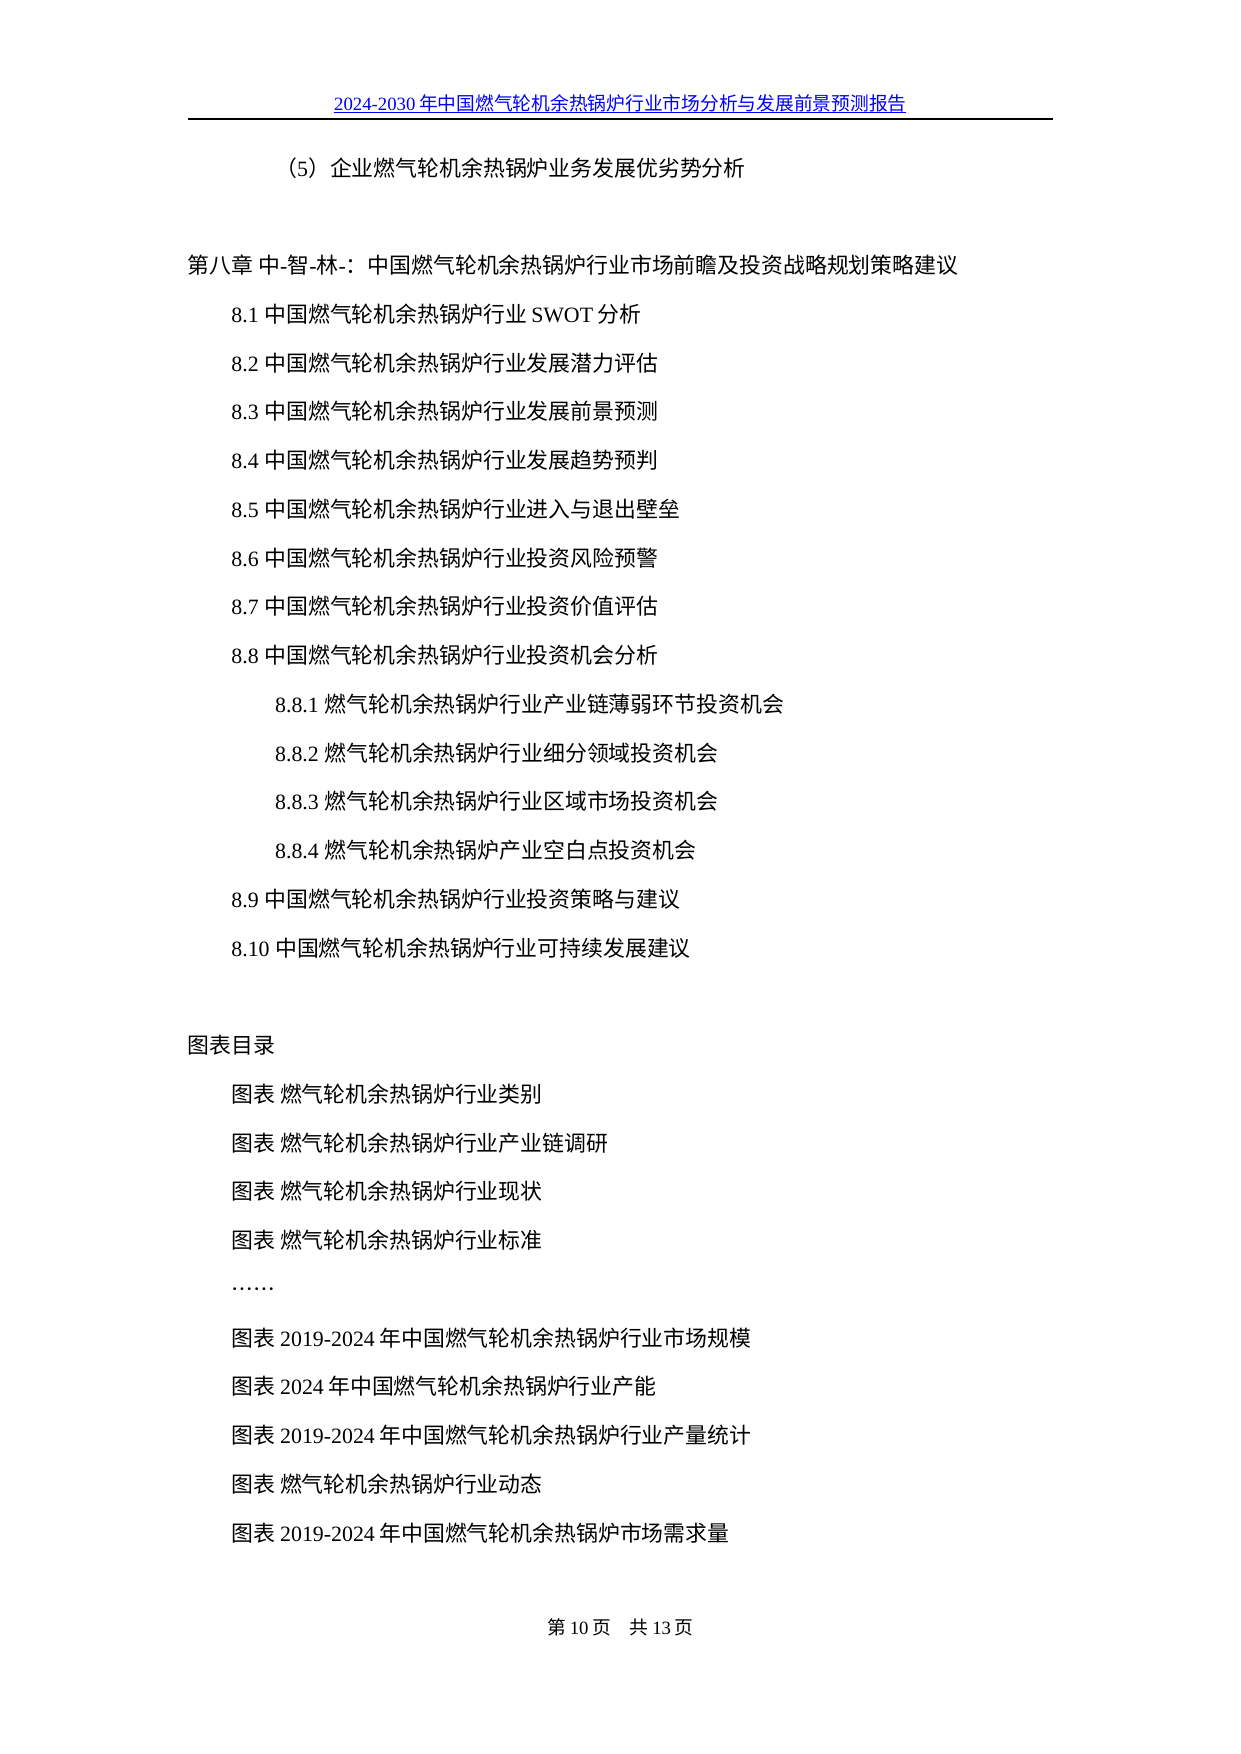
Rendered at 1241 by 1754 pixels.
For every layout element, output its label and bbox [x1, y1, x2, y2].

text [187, 150, 1053, 1548]
